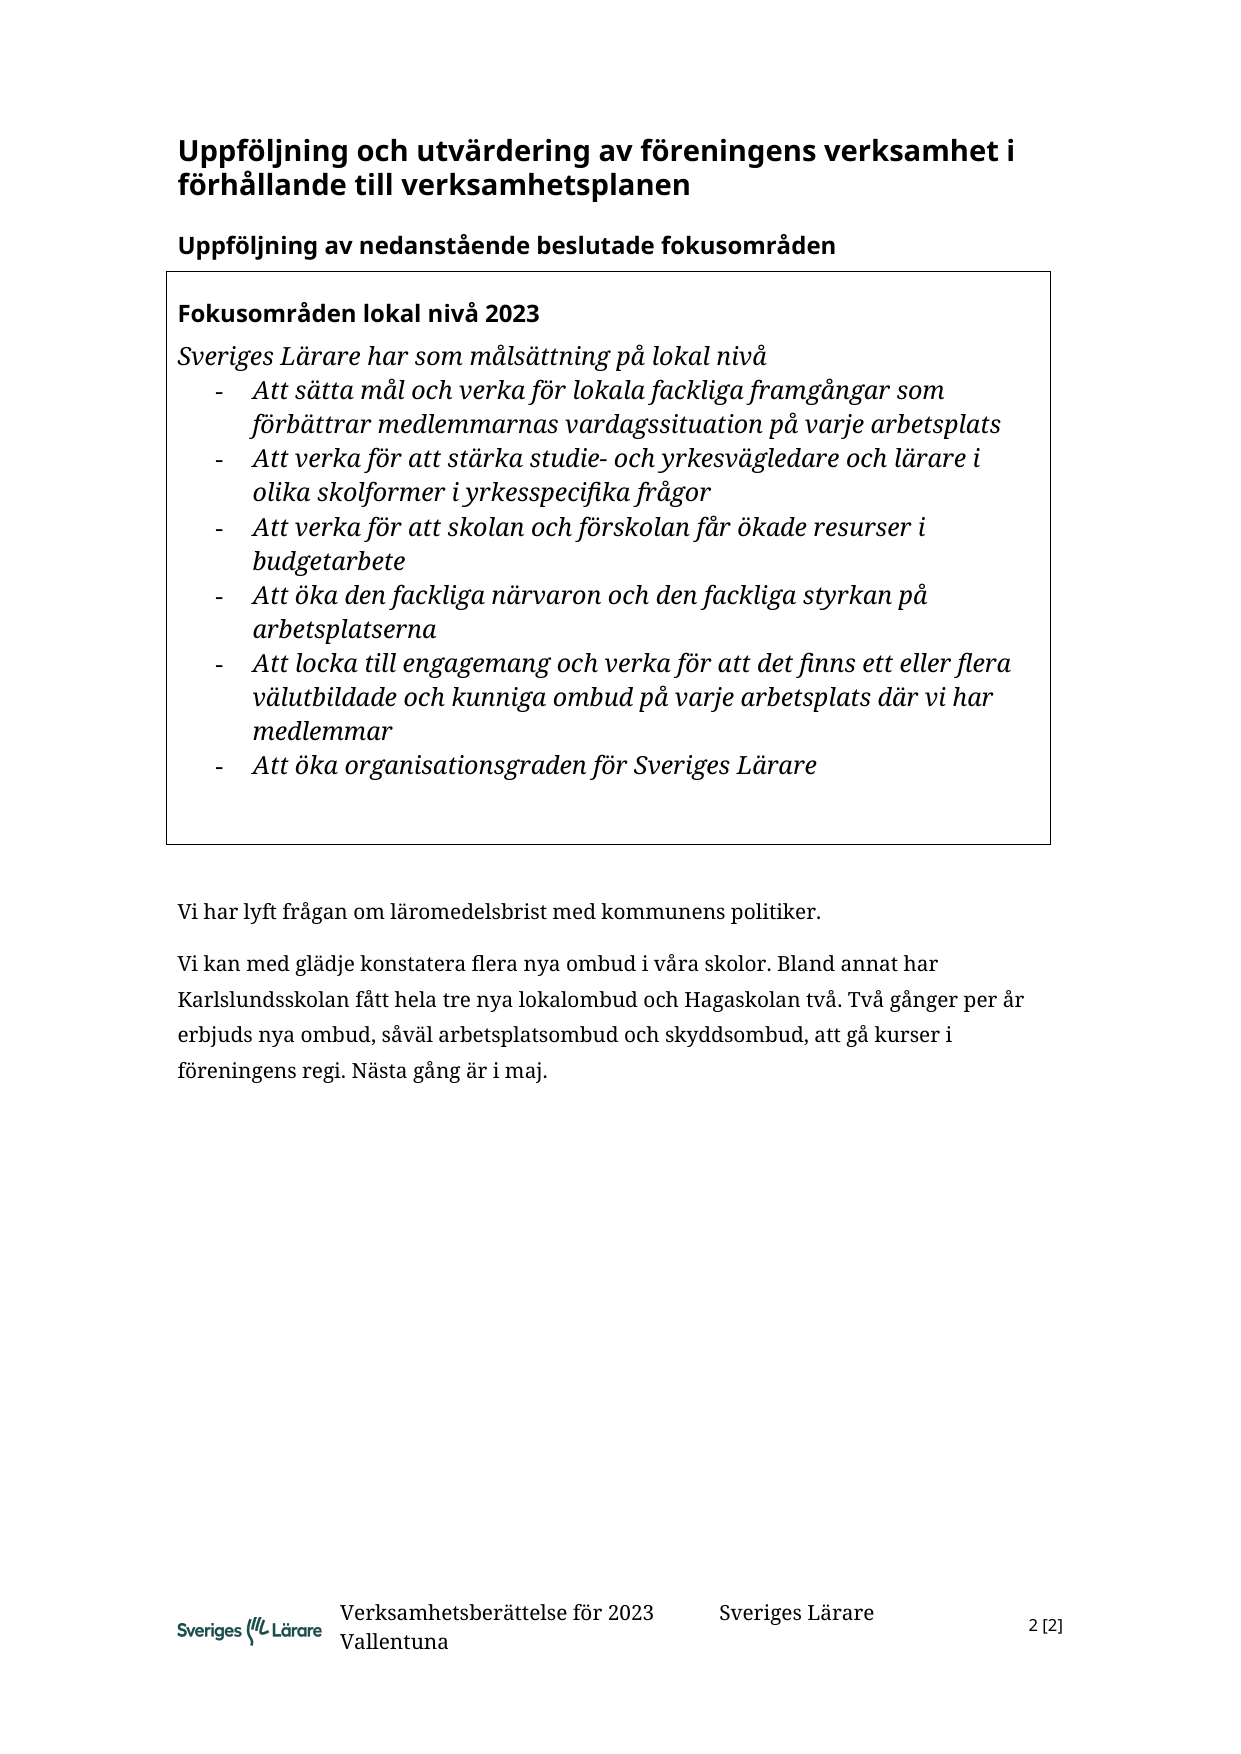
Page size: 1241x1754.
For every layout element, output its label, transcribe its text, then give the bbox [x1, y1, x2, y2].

subtitle Uppföljning av nedanstående beslutade fokusområden [177, 231, 1063, 261]
table_header Fokusområden lokal nivå 2023 Sveriges Lärare har som målsättning på lokal nivå Att sätta mål och verka för lokala fackliga framgångar som förbättrar medlemmarnas vardagssituation på varje arbetsplats Att verka för att stärka studie- och yrkesvägledare och lärare i olika skolformer i yrkesspecifika frågor Att verka för att skolan och förskolan får ökade resurser i budgetarbete Att öka den fackliga närvaron och den fackliga styrkan på arbetsplatserna Att locka till engagemang och verka för att det finns ett eller flera välutbildade och kunniga ombud på varje arbetsplats där vi har medlemmar Att öka organisationsgraden för Sveriges Lärare [167, 272, 1050, 844]
text Vi har lyft frågan om läromedelsbrist med kommunens politiker. [177, 897, 1063, 926]
picture [177, 1617, 322, 1646]
subtitle Uppföljning och utvärdering av föreningens verksamhet i förhållande till verksamhetsplanen [177, 133, 1063, 204]
text Vi kan med glädje konstatera flera nya ombud i våra skolor. Bland annat har Karlslundsskolan fått hela tre nya lokalombud och Hagaskolan två. Två gånger per år erbjuds nya ombud, såväl arbetsplatsombud och skyddsombud, att gå kurser i föreningens regi. Nästa gång är i maj. [177, 949, 1063, 1084]
